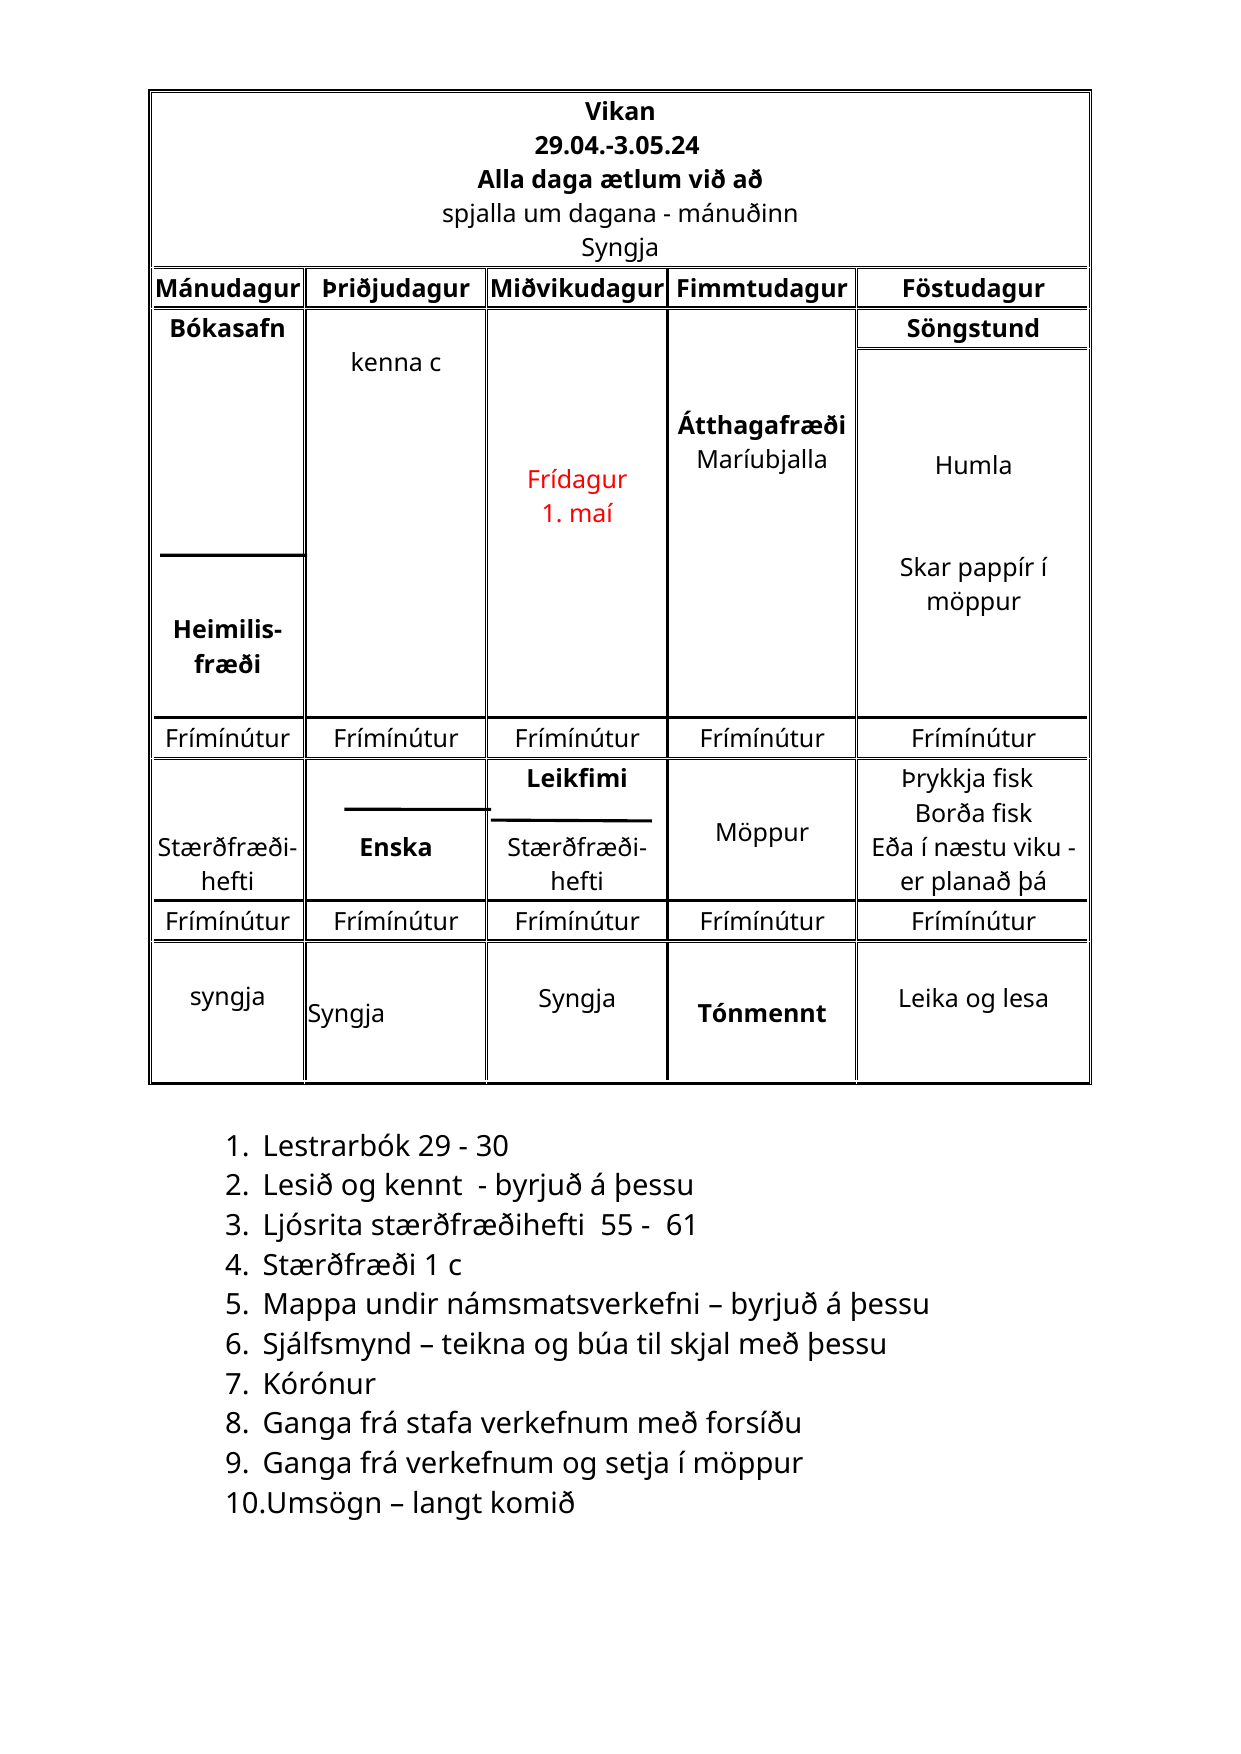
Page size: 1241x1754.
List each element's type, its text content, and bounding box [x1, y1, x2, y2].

table_cell Leika og lesa [857, 939, 1089, 1082]
list Ganga frá verkefnum og setja í möppur [225, 1442, 1090, 1482]
table_cell Þriðjudagur [307, 269, 485, 306]
table_cell Frímínútur [858, 899, 1089, 939]
table_header Vikan 29.04.-3.05.24 Alla daga ætlum við að spjalla um dagana - mánuðinn Syngja [152, 93, 1089, 266]
table_cell Frímínútur [858, 716, 1089, 756]
table_cell Söngstund [858, 306, 1089, 347]
table_cell Átthagafræði Maríubjalla [669, 310, 855, 716]
list Lesið og kennt - byrjuð á þessu [225, 1164, 1090, 1204]
list Ljósrita stærðfræðihefti 55 - 61 [225, 1204, 1090, 1244]
table_cell Möppur [669, 760, 855, 899]
table_cell Frídagur 1. maí [488, 310, 666, 716]
list Mappa undir námsmatsverkefni – byrjuð á þessu [225, 1284, 1090, 1323]
list Kórónur [225, 1363, 1090, 1403]
table_cell Leikfimi Stærðfræði-hefti [488, 760, 666, 899]
table_cell Enska [307, 760, 485, 899]
table_cell Bókasafn Heimilis-fræði [152, 306, 303, 716]
table_cell Syngja [487, 943, 667, 1082]
table_cell Miðvikudagur [488, 269, 666, 306]
table_cell Frímínútur [307, 719, 485, 756]
table_cell Fimmtudagur [669, 269, 855, 306]
table_cell Syngja [305, 943, 487, 1082]
list Stærðfræði 1 c [225, 1244, 1090, 1284]
table_cell Þrykkja fisk Borða fisk Eða í næstu viku - er planað þá [858, 756, 1089, 899]
table_cell Frímínútur [488, 902, 666, 939]
table_cell Mánudagur [150, 266, 305, 306]
list Sjálfsmynd – teikna og búa til skjal með þessu [225, 1323, 1090, 1363]
table_cell Frímínútur [307, 902, 485, 939]
table_cell Föstudagur [857, 266, 1090, 306]
list Ganga frá stafa verkefnum með forsíðu [225, 1403, 1090, 1442]
table_cell Tónmennt [667, 943, 857, 1082]
list Lestrarbók 29 - 30 [225, 1125, 1090, 1164]
table_cell Stærðfræði-hefti [152, 756, 303, 899]
table_cell Humla Skar pappír í möppur [857, 347, 1090, 716]
table_cell kenna c [307, 310, 485, 716]
table_cell Frímínútur [152, 899, 303, 939]
table_cell Frímínútur [669, 719, 855, 756]
table_cell syngja [152, 939, 305, 1082]
text 10.Umsögn – langt komið [225, 1482, 1090, 1522]
table_cell Frímínútur [488, 719, 666, 756]
table_cell Frímínútur [152, 716, 303, 756]
table_cell Frímínútur [669, 902, 855, 939]
